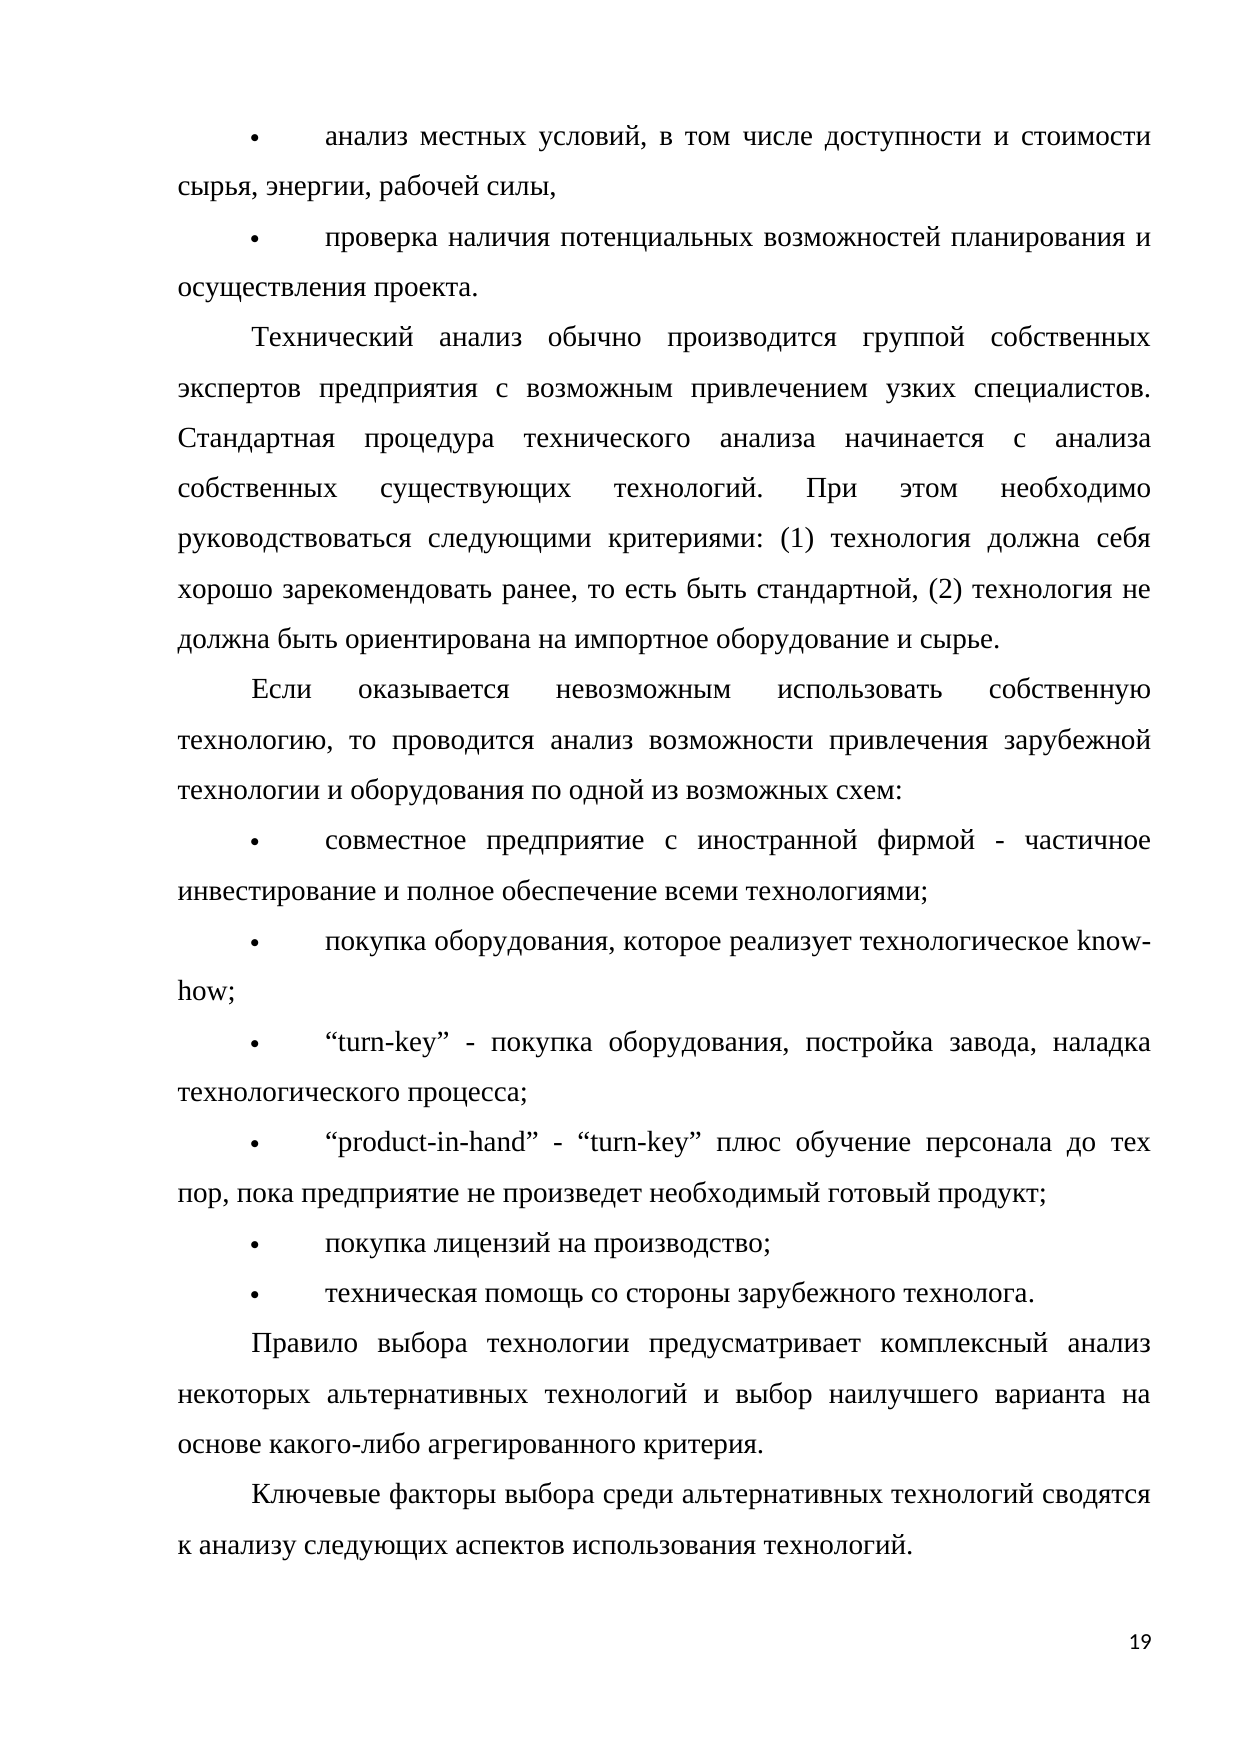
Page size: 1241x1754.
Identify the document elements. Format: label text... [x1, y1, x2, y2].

text Ключевые факторы выбора среди альтернативных технологий сводятся к анализу следующих аспектов использования технологий. [177, 1477, 1152, 1560]
list проверка наличия потенциальных возможностей планирования и осуществления проекта. [177, 219, 1152, 303]
list техническая помощь со стороны зарубежного технолога. [177, 1275, 1152, 1309]
list покупка оборудования, которое реализует технологическое know-how; [177, 923, 1152, 1007]
text Правило выбора технологии предусматривает комплексный анализ некоторых альтернативных технологий и выбор наилучшего варианта на основе какого-либо агрегированного критерия. [177, 1326, 1152, 1460]
text Технический анализ обычно производится группой собственных экспертов предприятия с возможным привлечением узких специалистов. Стандартная процедура технического анализа начинается с анализа собственных существующих технологий. При этом необходимо руководствоваться следующими критериями: (1) технология должна себя хорошо зарекомендовать ранее, то есть быть стандартной, (2) технология не должна быть ориентирована на импортное оборудование и сырье. [177, 319, 1152, 655]
list “turn-key” - покупка оборудования, постройка завода, наладка технологического процесса; [177, 1024, 1152, 1108]
list “product-in-hand” - “turn-key” плюс обучение персонала до тех пор, пока предприятие не произведет необходимый готовый продукт; [177, 1124, 1152, 1208]
list анализ местных условий, в том числе доступности и стоимости сырья, энергии, рабочей силы, [177, 118, 1152, 202]
list совместное предприятие с иностранной фирмой - частичное инвестирование и полное обеспечение всеми технологиями; [177, 822, 1152, 906]
text Если оказывается невозможным использовать собственную технологию, то проводится анализ возможности привлечения зарубежной технологии и оборудования по одной из возможных схем: [177, 672, 1152, 806]
list покупка лицензий на производство; [177, 1225, 1152, 1258]
